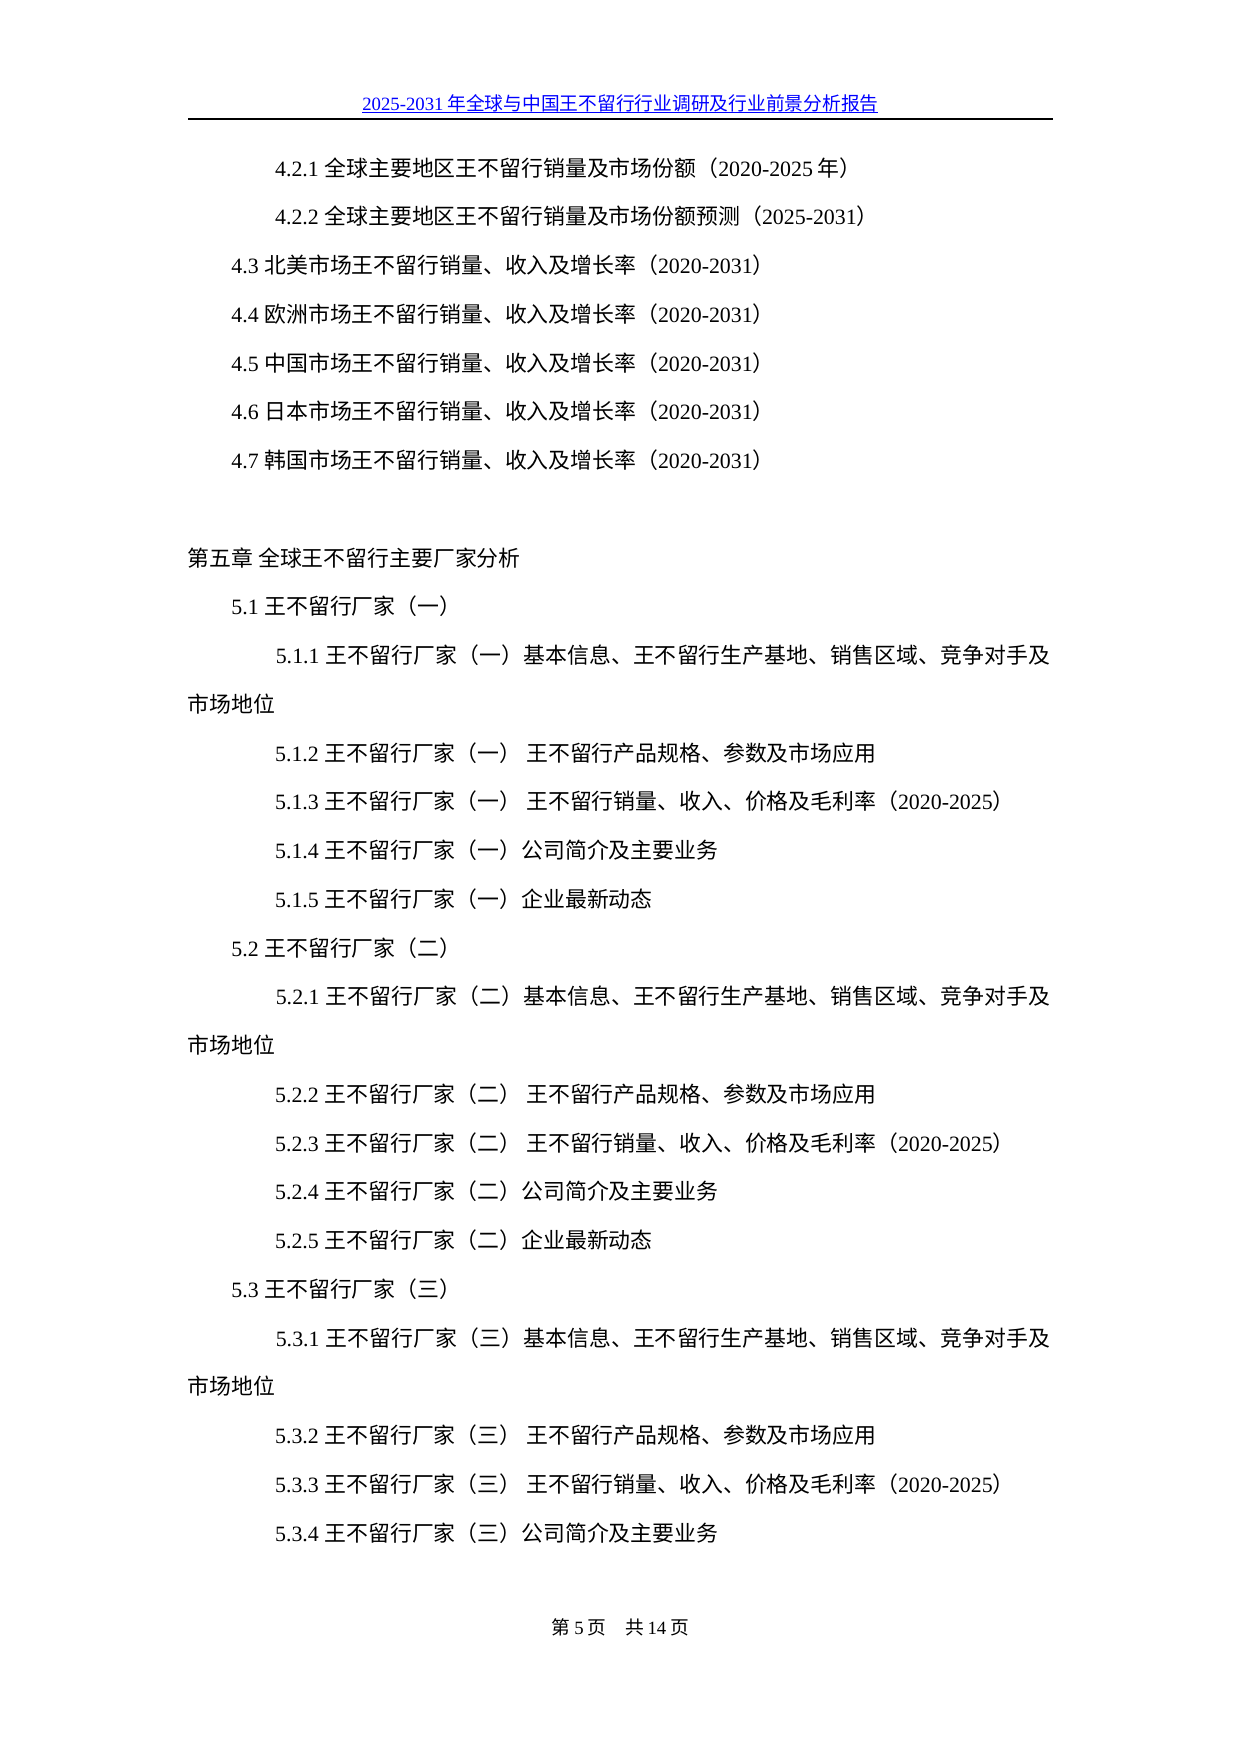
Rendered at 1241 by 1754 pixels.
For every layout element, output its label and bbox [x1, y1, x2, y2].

text [187, 150, 1053, 1548]
